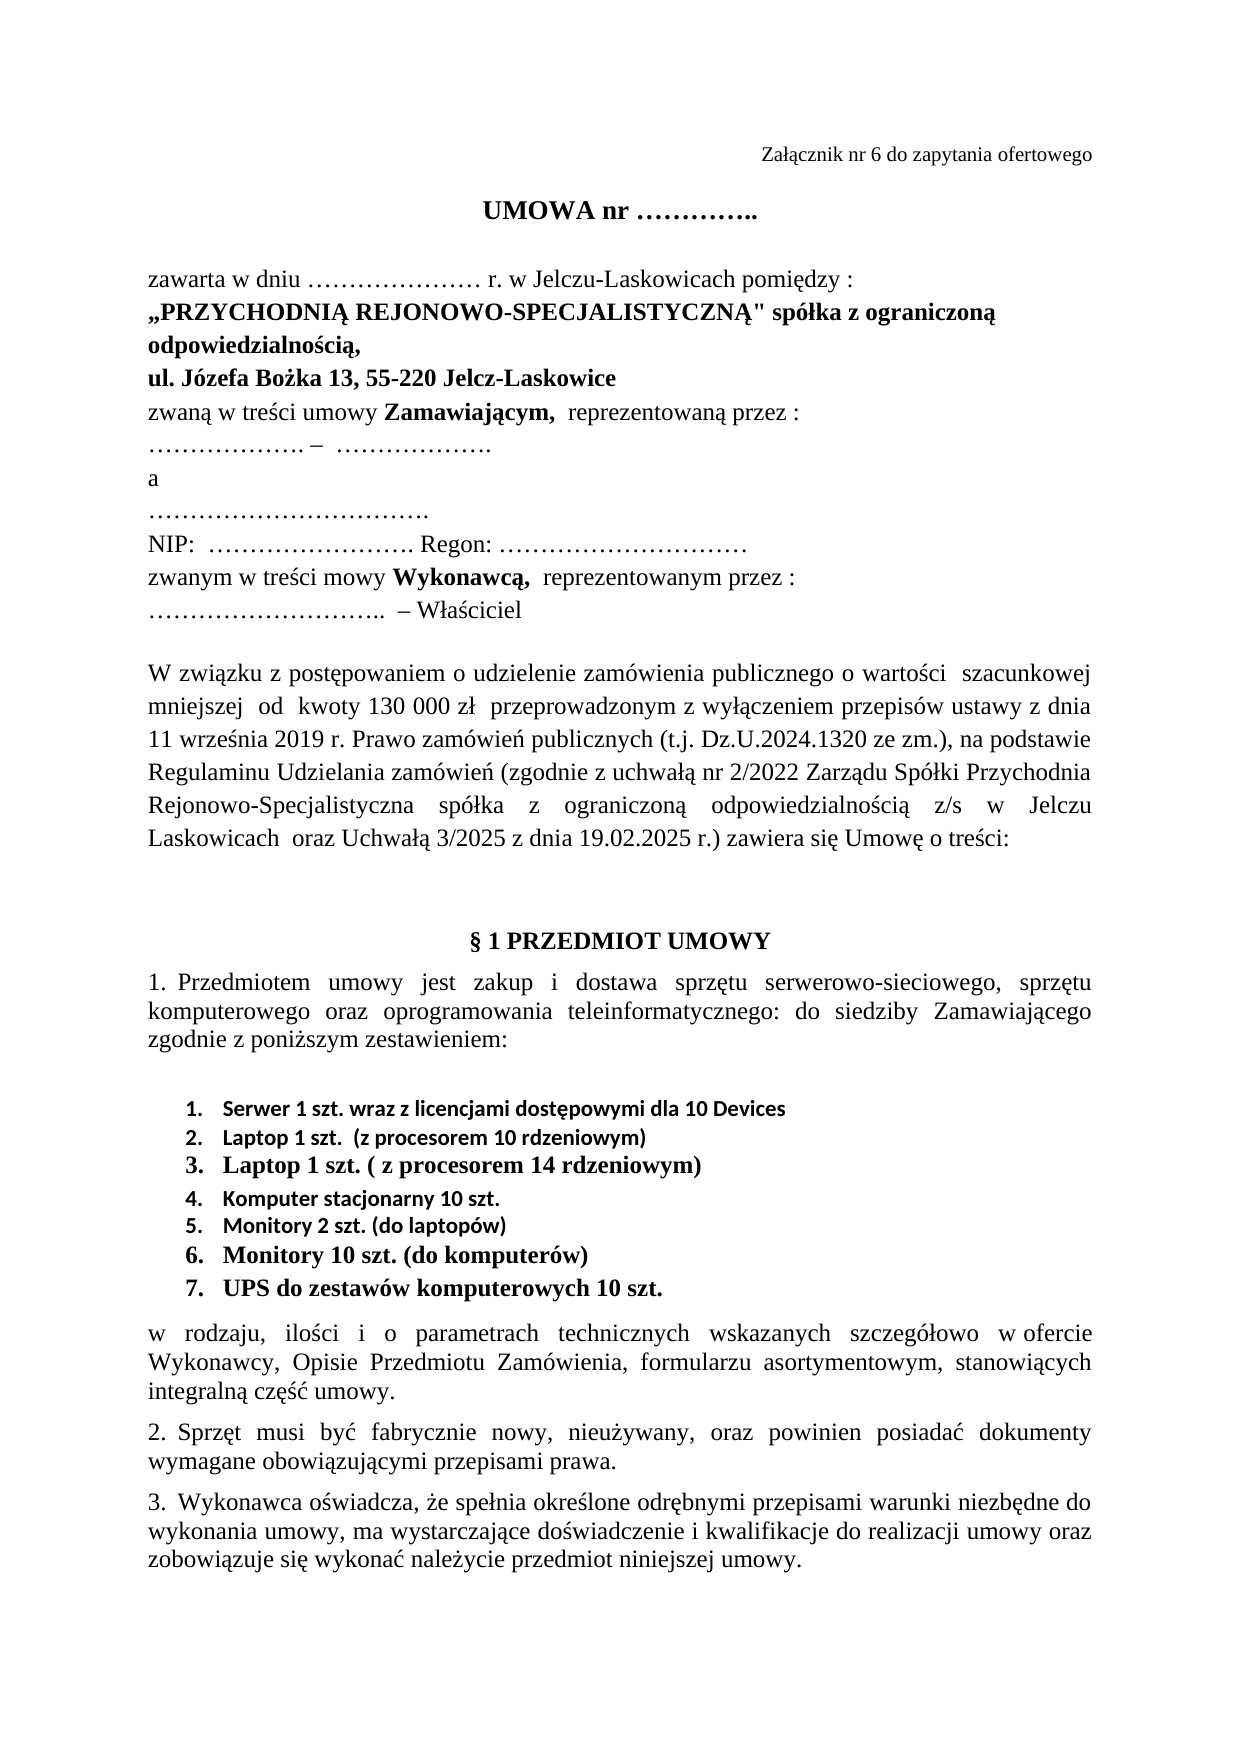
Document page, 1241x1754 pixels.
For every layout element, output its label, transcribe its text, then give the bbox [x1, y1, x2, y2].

text UMOWA nr ………….. [148, 194, 1092, 225]
list Komputer stacjonarny 10 szt. [185, 1184, 1092, 1212]
text zwanym w treści mowy Wykonawcą, reprezentowanym przez : [148, 562, 1092, 590]
text a [148, 463, 1092, 491]
list UPS do zestawów komputerowych 10 szt. [185, 1273, 1092, 1301]
text zwaną w treści umowy Zamawiającym, reprezentowaną przez : [148, 397, 1092, 425]
text ul. Józefa Bożka 13, 55-220 Jelcz-Laskowice [148, 363, 1092, 392]
text NIP: ……………………. Regon: ………………………… [148, 529, 1092, 557]
text ………………. – ………………. [148, 429, 1092, 458]
list Wykonawca oświadcza, że spełnia określone odrębnymi przepisami warunki niezbędne do wykonania umowy, ma wystarczające doświadczenie i kwalifikacje do realizacji umowy oraz zobowiązuje się wykonać należycie przedmiot niniejszej umowy. [148, 1487, 1092, 1573]
list Przedmiotem umowy jest zakup i dostawa sprzętu serwerowo-sieciowego, sprzętu komputerowego oraz oprogramowania teleinformatycznego: do siedziby Zamawiającego zgodnie z poniższym zestawieniem: [148, 967, 1092, 1053]
text „PRZYCHODNIĄ REJONOWO-SPECJALISTYCZNĄ" spółka z ograniczoną odpowiedzialnością, [148, 297, 1092, 359]
text W związku z postępowaniem o udzielenie zamówienia publicznego o wartości szacunkowej mniejszej od kwoty 130 000 zł przeprowadzonym z wyłączeniem przepisów ustawy z dnia 11 września 2019 r. Prawo zamówień publicznych (t.j. Dz.U.2024.1320 ze zm.), na podstawie Regulaminu Udzielania zamówień (zgodnie z uchwałą nr 2/2022 Zarządu Spółki Przychodnia Rejonowo-Specjalistyczna spółka z ograniczoną odpowiedzialnością z/s w Jelczu Laskowicach oraz Uchwałą 3/2025 z dnia 19.02.2025 r.) zawiera się Umowę o treści: [148, 658, 1092, 852]
list Laptop 1 szt. ( z procesorem 14 rdzeniowym) [185, 1151, 1092, 1179]
text Załącznik nr 6 do zapytania ofertowego [148, 142, 1092, 166]
list Sprzęt musi być fabrycznie nowy, nieużywany, oraz powinien posiadać dokumenty wymagane obowiązującymi przepisami prawa. [148, 1417, 1092, 1474]
text ……………………………. [148, 496, 1092, 524]
list Serwer 1 szt. wraz z licencjami dostępowymi dla 10 Devices [185, 1094, 1092, 1123]
text ……………………….. – Właściciel [148, 595, 1092, 623]
text zawarta w dniu ………………… r. w Jelczu-Laskowicach pomiędzy : [148, 264, 1092, 293]
list Monitory 2 szt. (do laptopów) [185, 1212, 1092, 1240]
list Laptop 1 szt. (z procesorem 10 rdzeniowym) [185, 1123, 1092, 1151]
text w rodzaju, ilości i o parametrach technicznych wskazanych szczegółowo w ofercie Wykonawcy, Opisie Przedmiotu Zamówienia, formularzu asortymentowym, stanowiących integralną część umowy. [148, 1318, 1092, 1404]
list Monitory 10 szt. (do komputerów) [185, 1240, 1092, 1268]
text § 1 PRZEDMIOT UMOWY [148, 926, 1092, 954]
